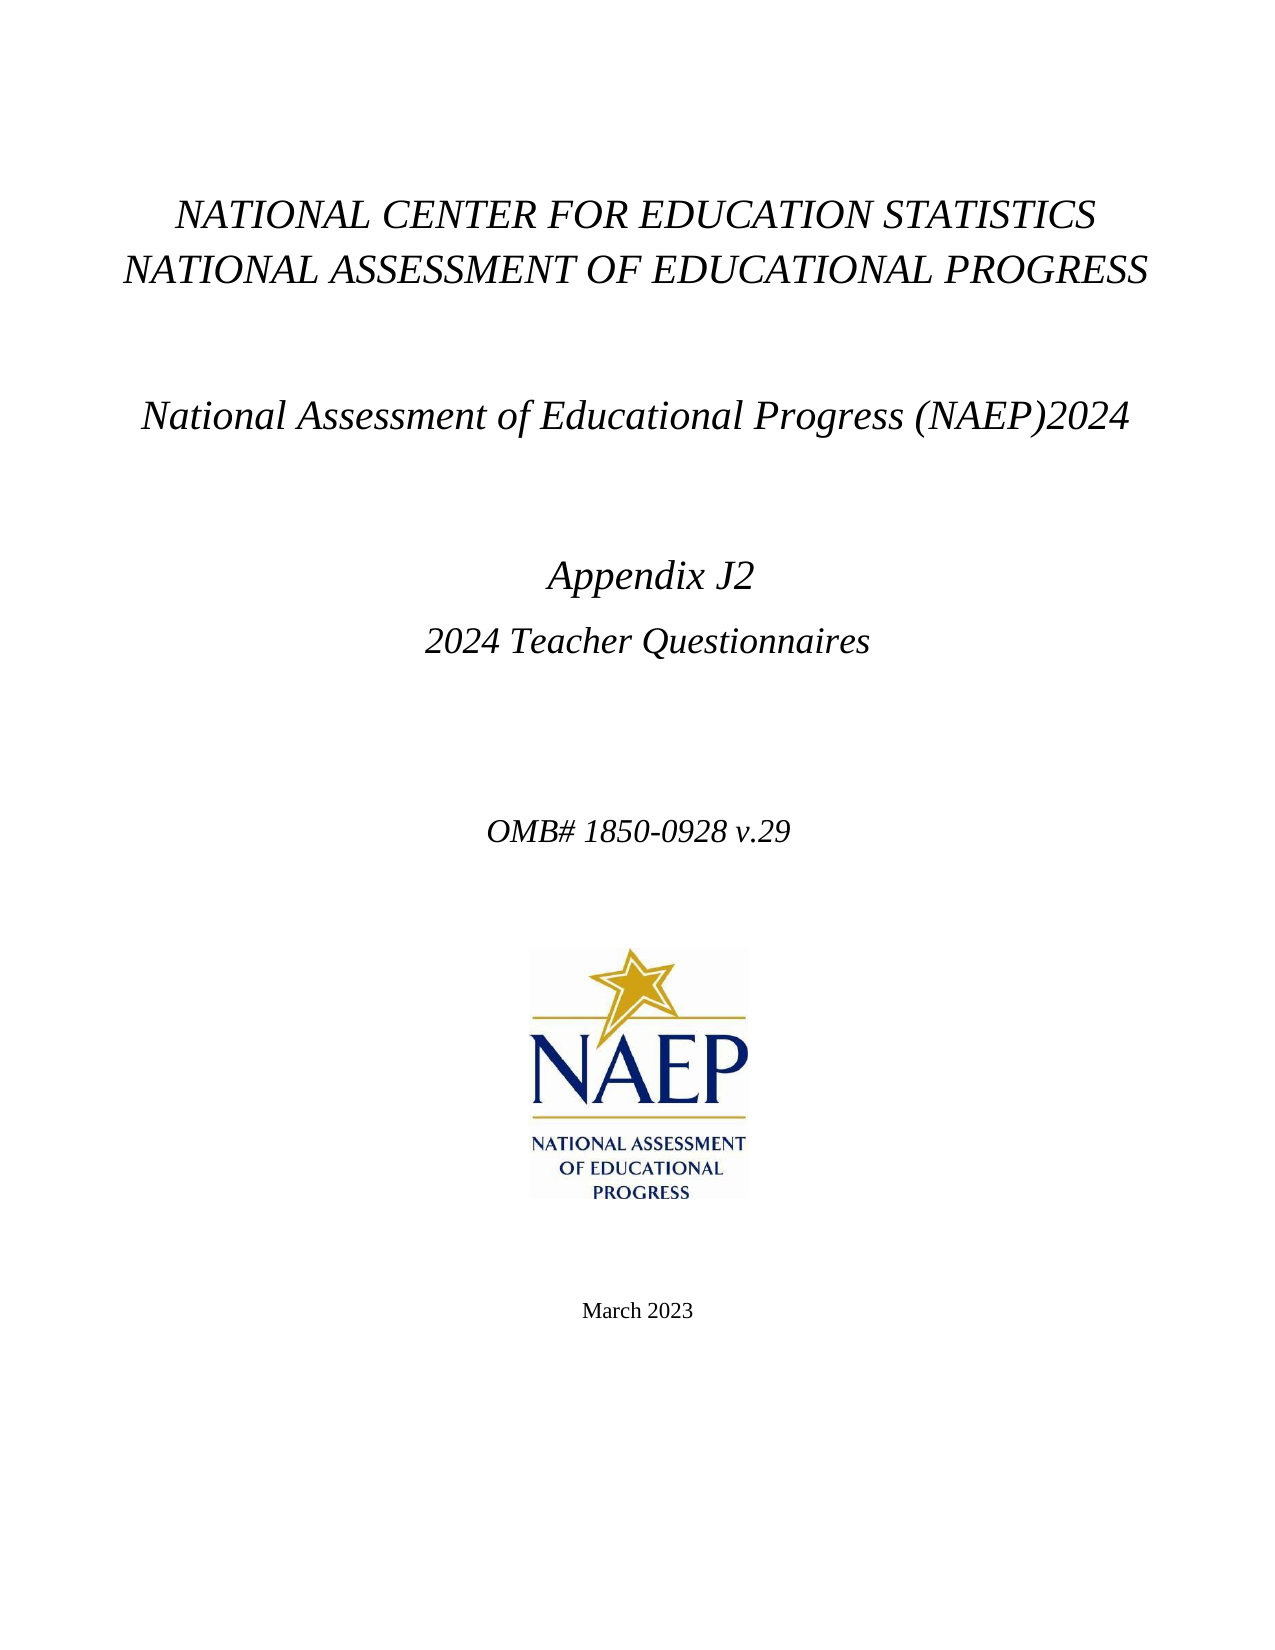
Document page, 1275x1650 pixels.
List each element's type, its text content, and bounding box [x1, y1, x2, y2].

text OMB# 1850-0928 v.29 [394, 811, 885, 849]
text March 2023 [90, 1297, 1185, 1323]
text National Assessment of Educational Progress (NAEP)2024 [90, 391, 1185, 439]
text 2024 Teacher Questionnaires [175, 619, 1124, 662]
text NATIONAL CENTER FOR EDUCATION STATISTICS NATIONAL ASSESSMENT OF EDUCATIONAL PROGRESS [90, 189, 1185, 292]
picture [529, 948, 748, 1199]
text Appendix J2 [448, 550, 858, 598]
